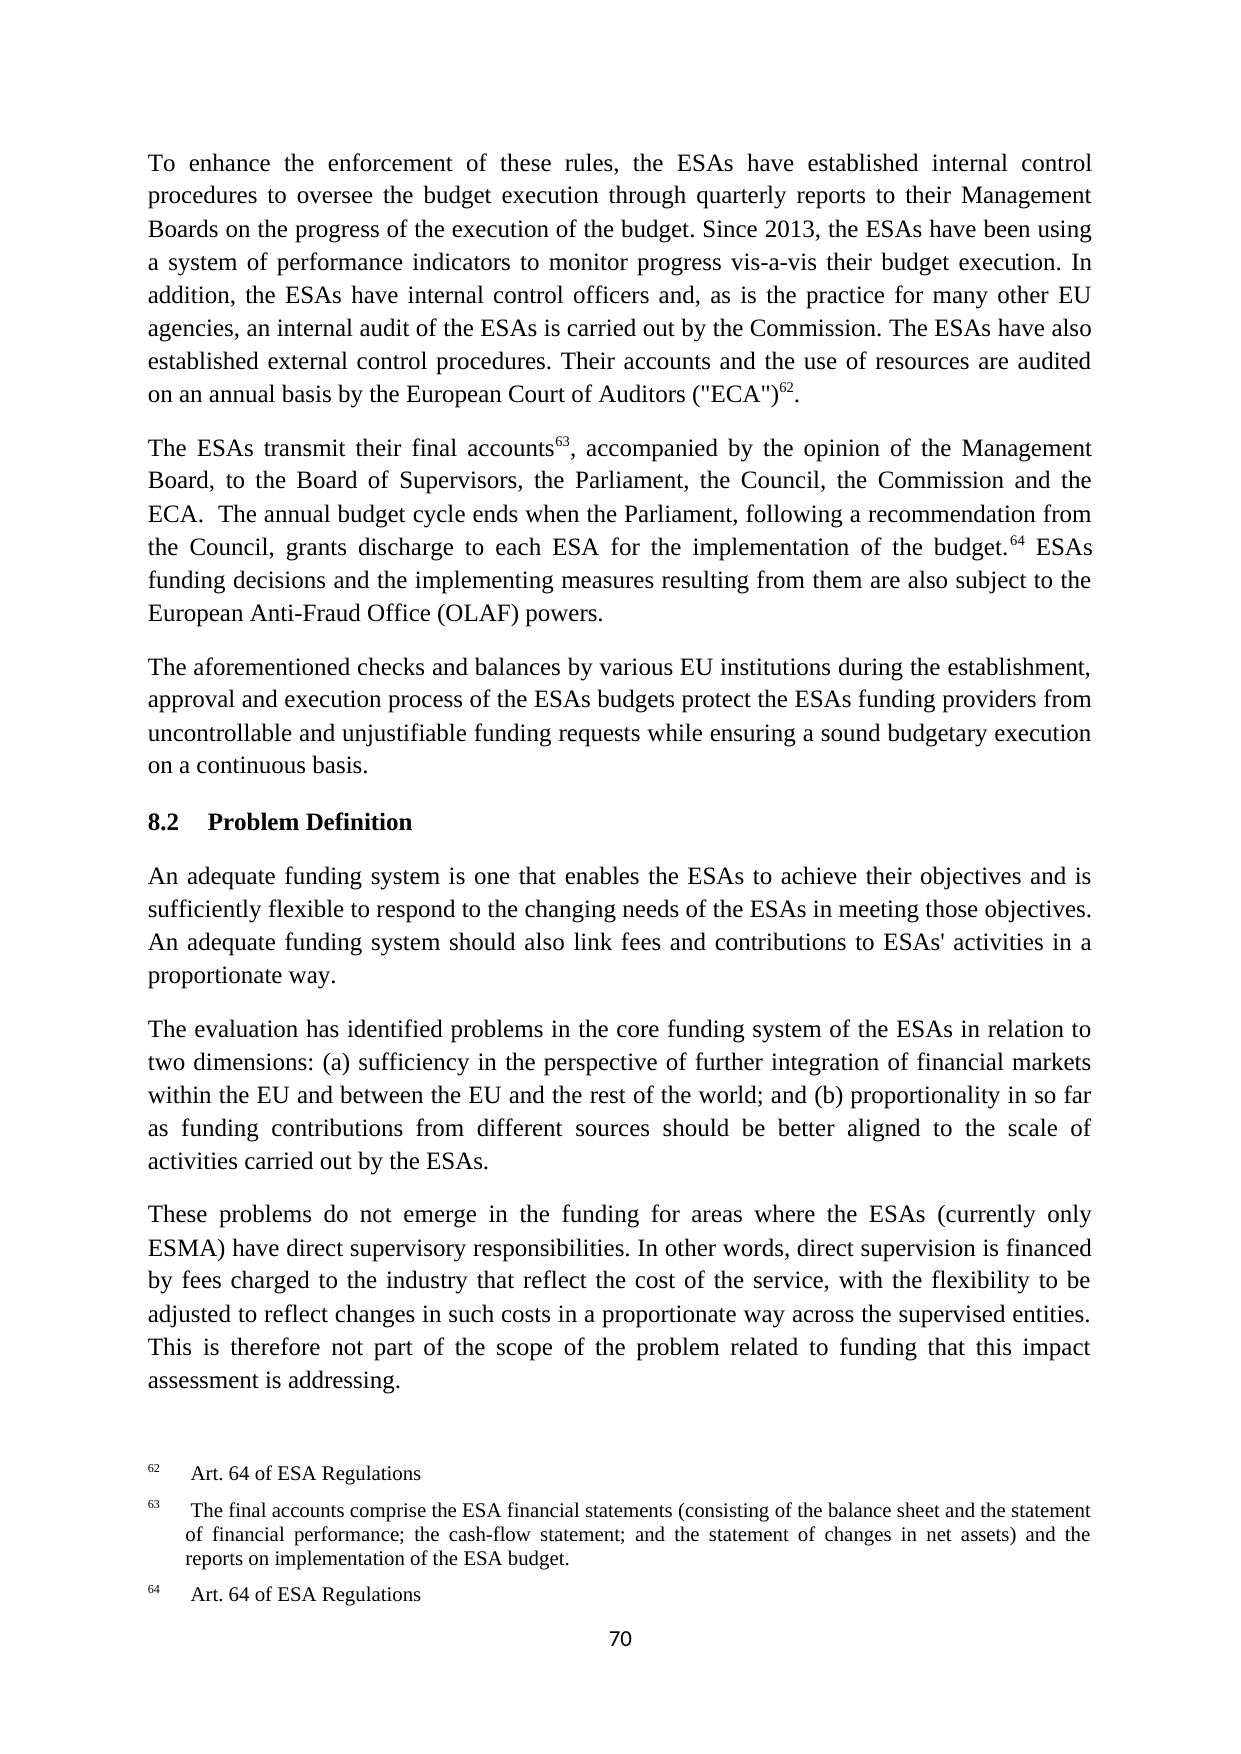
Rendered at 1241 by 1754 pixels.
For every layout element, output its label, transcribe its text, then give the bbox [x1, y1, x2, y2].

text The ESAs transmit their final accounts, accompanied by the opinion of the Management Board, to the Board of Supervisors, the Parliament, the Council, the Commission and the ECA. The annual budget cycle ends when the Parliament, following a recommendation from the Council, grants discharge to each ESA for the implementation of the budget. ESAs funding decisions and the implementing measures resulting from them are also subject to the European Anti-Fraud Office (OLAF) powers. [148, 433, 1093, 626]
subtitle Problem Definition [148, 804, 1093, 836]
text The aforementioned checks and balances by various EU institutions during the establishment, approval and execution process of the ESAs budgets protect the ESAs funding providers from uncontrollable and unjustifiable funding requests while ensuring a sound budgetary execution on a continuous basis. [148, 652, 1093, 779]
text These problems do not emerge in the funding for areas where the ESAs (currently only ESMA) have direct supervisory responsibilities. In other words, direct supervision is financed by fees charged to the industry that reflect the cost of the service, with the flexibility to be adjusted to reflect changes in such costs in a proportionate way across the supervised entities. This is therefore not part of the scope of the problem related to funding that this impact assessment is addressing. [148, 1199, 1093, 1393]
text An adequate funding system is one that enables the ESAs to achieve their objectives and is sufficiently flexible to respond to the changing needs of the ESAs in meeting those objectives. An adequate funding system should also link fees and contributions to ESAs' activities in a proportionate way. [148, 861, 1093, 988]
text The evaluation has identified problems in the core funding system of the ESAs in relation to two dimensions: (a) sufficiency in the perspective of further integration of financial markets within the EU and between the EU and the rest of the world; and (b) proportionality in so far as funding contributions from different sources should be better aligned to the scale of activities carried out by the ESAs. [148, 1014, 1093, 1174]
text To enhance the enforcement of these rules, the ESAs have established internal control procedures to oversee the budget execution through quarterly reports to their Management Boards on the progress of the execution of the budget. Since 2013, the ESAs have been using a system of performance indicators to monitor progress vis-a-vis their budget execution. In addition, the ESAs have internal control officers and, as is the practice for many other EU agencies, an internal audit of the ESAs is carried out by the Commission. The ESAs have also established external control procedures. Their accounts and the use of resources are audited on an annual basis by the European Court of Auditors ("ECA"). [148, 148, 1093, 407]
